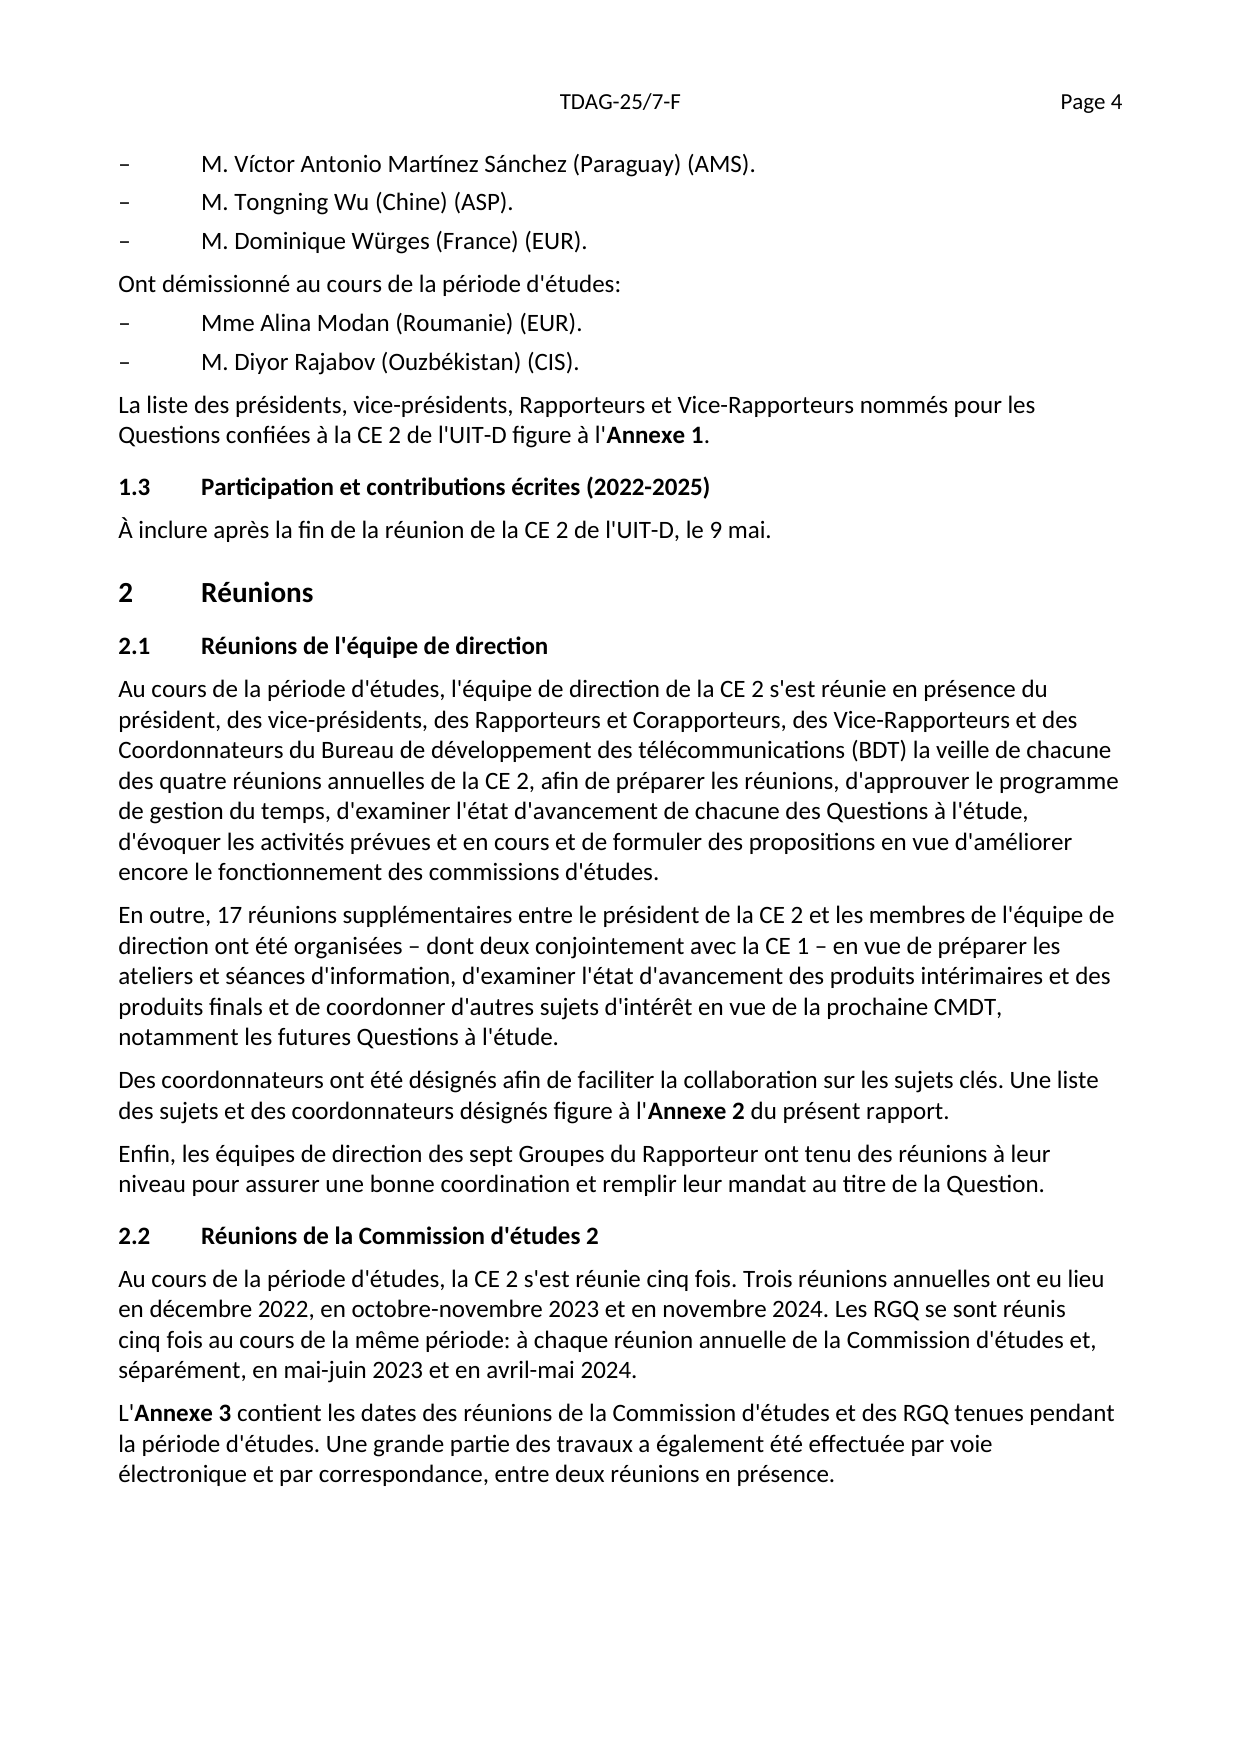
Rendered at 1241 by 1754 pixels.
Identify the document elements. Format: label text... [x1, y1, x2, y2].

text Au cours de la période d'études, l'équipe de direction de la CE 2 s'est réunie en présence du président, des vice-présidents, des Rapporteurs et Corapporteurs, des Vice-Rapporteurs et des Coordonnateurs du Bureau de développement des télécommunications (BDT) la veille de chacune des quatre réunions annuelles de la CE 2, afin de préparer les réunions, d'approuver le programme de gestion du temps, d'examiner l'état d'avancement de chacune des Questions à l'étude, d'évoquer les activités prévues et en cours et de formuler des propositions en vue d'améliorer encore le fonctionnement des commissions d'études. [118, 673, 1122, 887]
subtitle 2.1 Réunions de l'équipe de direction [118, 630, 1122, 661]
subtitle 1.3 Participation et contributions écrites (2022-2025) [118, 471, 1122, 502]
subtitle 2 Réunions [118, 574, 1122, 609]
text À inclure après la fin de la réunion de la CE 2 de l'UIT-D, le 9 mai. [118, 514, 1122, 544]
text La liste des présidents, vice-présidents, Rapporteurs et Vice-Rapporteurs nommés pour les Questions confiées à la CE 2 de l'UIT-D figure à l'Annexe 1. [118, 389, 1122, 450]
text – Mme Alina Modan (Roumanie) (EUR). [118, 307, 1122, 338]
subtitle 2.2 Réunions de la Commission d'études 2 [118, 1220, 1122, 1250]
text Enfin, les équipes de direction des sept Groupes du Rapporteur ont tenu des réunions à leur niveau pour assurer une bonne coordination et remplir leur mandat au titre de la Question. [118, 1138, 1122, 1199]
text – M. Víctor Antonio Martínez Sánchez (Paraguay) (AMS). [118, 148, 1122, 178]
text – M. Tongning Wu (Chine) (ASP). [118, 187, 1122, 217]
text Des coordonnateurs ont été désignés afin de faciliter la collaboration sur les sujets clés. Une liste des sujets et des coordonnateurs désignés figure à l'Annexe 2 du présent rapport. [118, 1064, 1122, 1126]
text Au cours de la période d'études, la CE 2 s'est réunie cinq fois. Trois réunions annuelles ont eu lieu en décembre 2022, en octobre-novembre 2023 et en novembre 2024. Les RGQ se sont réunis cinq fois au cours de la même période: à chaque réunion annuelle de la Commission d'études et, séparément, en mai-juin 2023 et en avril-mai 2024. [118, 1263, 1122, 1385]
text – M. Dominique Würges (France) (EUR). [118, 225, 1122, 256]
text – M. Diyor Rajabov (Ouzbékistan) (CIS). [118, 346, 1122, 377]
text L'Annexe 3 contient les dates des réunions de la Commission d'études et des RGQ tenues pendant la période d'études. Une grande partie des travaux a également été effectuée par voie électronique et par correspondance, entre deux réunions en présence. [118, 1397, 1122, 1489]
text En outre, 17 réunions supplémentaires entre le président de la CE 2 et les membres de l'équipe de direction ont été organisées – dont deux conjointement avec la CE 1 – en vue de préparer les ateliers et séances d'information, d'examiner l'état d'avancement des produits intérimaires et des produits finals et de coordonner d'autres sujets d'intérêt en vue de la prochaine CMDT, notamment les futures Questions à l'étude. [118, 899, 1122, 1052]
text Ont démissionné au cours de la période d'études: [118, 268, 1122, 299]
